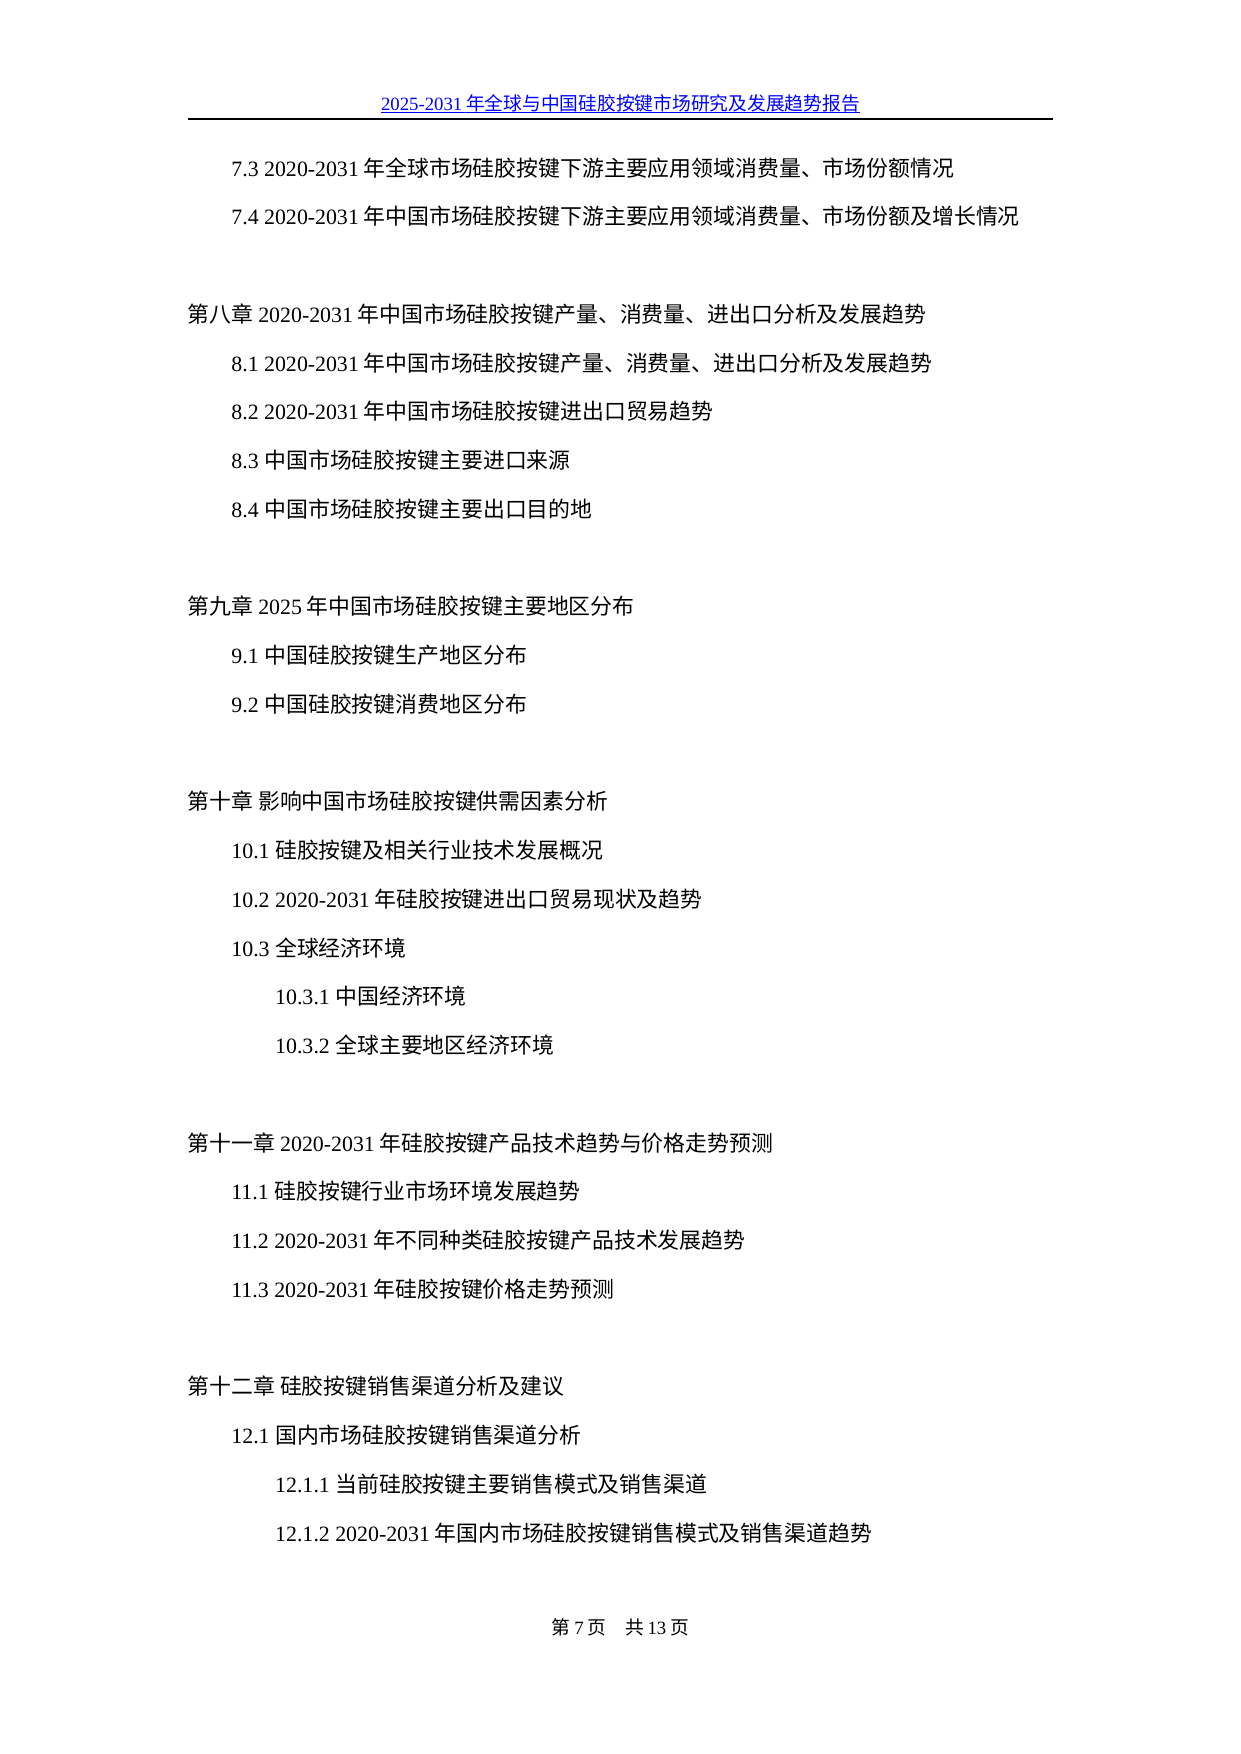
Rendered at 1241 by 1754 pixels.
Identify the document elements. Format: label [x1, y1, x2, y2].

text [187, 150, 1053, 1548]
